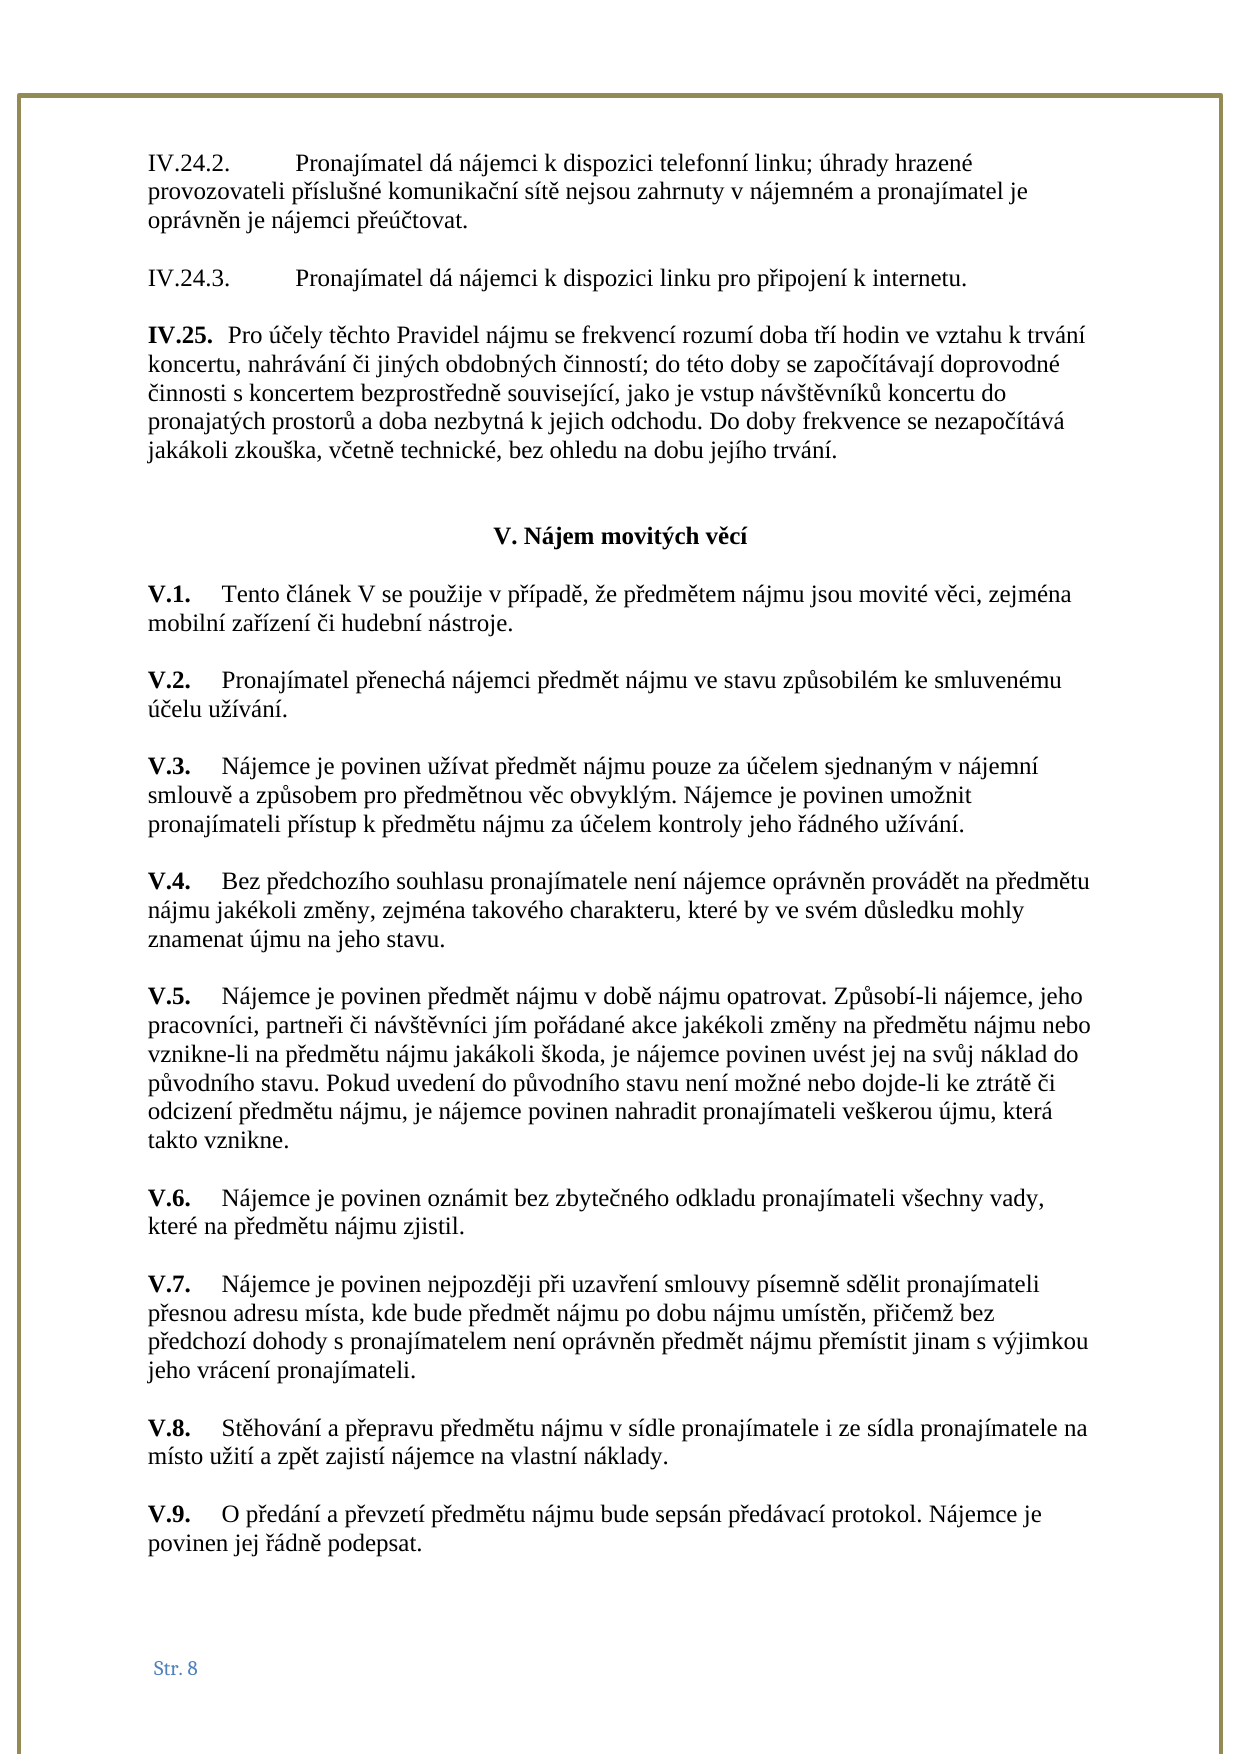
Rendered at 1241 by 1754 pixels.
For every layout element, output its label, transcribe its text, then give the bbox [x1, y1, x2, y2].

text V.6. Nájemce je povinen oznámit bez zbytečného odkladu pronajímateli všechny vady, které na předmětu nájmu zjistil. [148, 1183, 1093, 1240]
text V.8. Stěhování a přepravu předmětu nájmu v sídle pronajímatele i ze sídla pronajímatele na místo užití a zpět zajistí nájemce na vlastní náklady. [148, 1413, 1093, 1470]
text IV.24.3. Pronajímatel dá nájemci k dispozici linku pro připojení k internetu. [148, 263, 1093, 291]
text V.7. Nájemce je povinen nejpozději při uzavření smlouvy písemně sdělit pronajímateli přesnou adresu místa, kde bude předmět nájmu po dobu nájmu umístěn, přičemž bez předchozí dohody s pronajímatelem není oprávněn předmět nájmu přemístit jinam s výjimkou jeho vrácení pronajímateli. [148, 1269, 1093, 1384]
text V.2. Pronajímatel přenechá nájemci předmět nájmu ve stavu způsobilém ke smluvenému účelu užívání. [148, 665, 1093, 723]
text V.9. O předání a převzetí předmětu nájmu bude sepsán předávací protokol. Nájemce je povinen jej řádně podepsat. [148, 1499, 1093, 1556]
text V. Nájem movitých věcí [148, 521, 1093, 550]
text V.1. Tento článek V se použije v případě, že předmětem nájmu jsou movité věci, zejména mobilní zařízení či hudební nástroje. [148, 579, 1093, 636]
text V.4. Bez předchozího souhlasu pronajímatele není nájemce oprávněn provádět na předmětu nájmu jakékoli změny, zejména takového charakteru, které by ve svém důsledku mohly znamenat újmu na jeho stavu. [148, 866, 1093, 953]
text IV.25. Pro účely těchto Pravidel nájmu se frekvencí rozumí doba tří hodin ve vztahu k trvání koncertu, nahrávání či jiných obdobných činností; do této doby se započítávají doprovodné činnosti s koncertem bezprostředně související, jako je vstup návštěvníků koncertu do pronajatých prostorů a doba nezbytná k jejich odchodu. Do doby frekvence se nezapočítává jakákoli zkouška, včetně technické, bez ohledu na dobu jejího trvání. [148, 320, 1093, 464]
text V.5. Nájemce je povinen předmět nájmu v době nájmu opatrovat. Způsobí-li nájemce, jeho pracovníci, partneři či návštěvníci jím pořádané akce jakékoli změny na předmětu nájmu nebo vznikne-li na předmětu nájmu jakákoli škoda, je nájemce povinen uvést jej na svůj náklad do původního stavu. Pokud uvedení do původního stavu není možné nebo dojde-li ke ztrátě či odcizení předmětu nájmu, je nájemce povinen nahradit pronajímateli veškerou újmu, která takto vznikne. [148, 981, 1093, 1154]
text IV.24.2. Pronajímatel dá nájemci k dispozici telefonní linku; úhrady hrazené provozovateli příslušné komunikační sítě nejsou zahrnuty v nájemném a pronajímatel je oprávněn je nájemci přeúčtovat. [148, 148, 1093, 234]
text V.3. Nájemce je povinen užívat předmět nájmu pouze za účelem sjednaným v nájemní smlouvě a způsobem pro předmětnou věc obvyklým. Nájemce je povinen umožnit pronajímateli přístup k předmětu nájmu za účelem kontroly jeho řádného užívání. [148, 751, 1093, 838]
